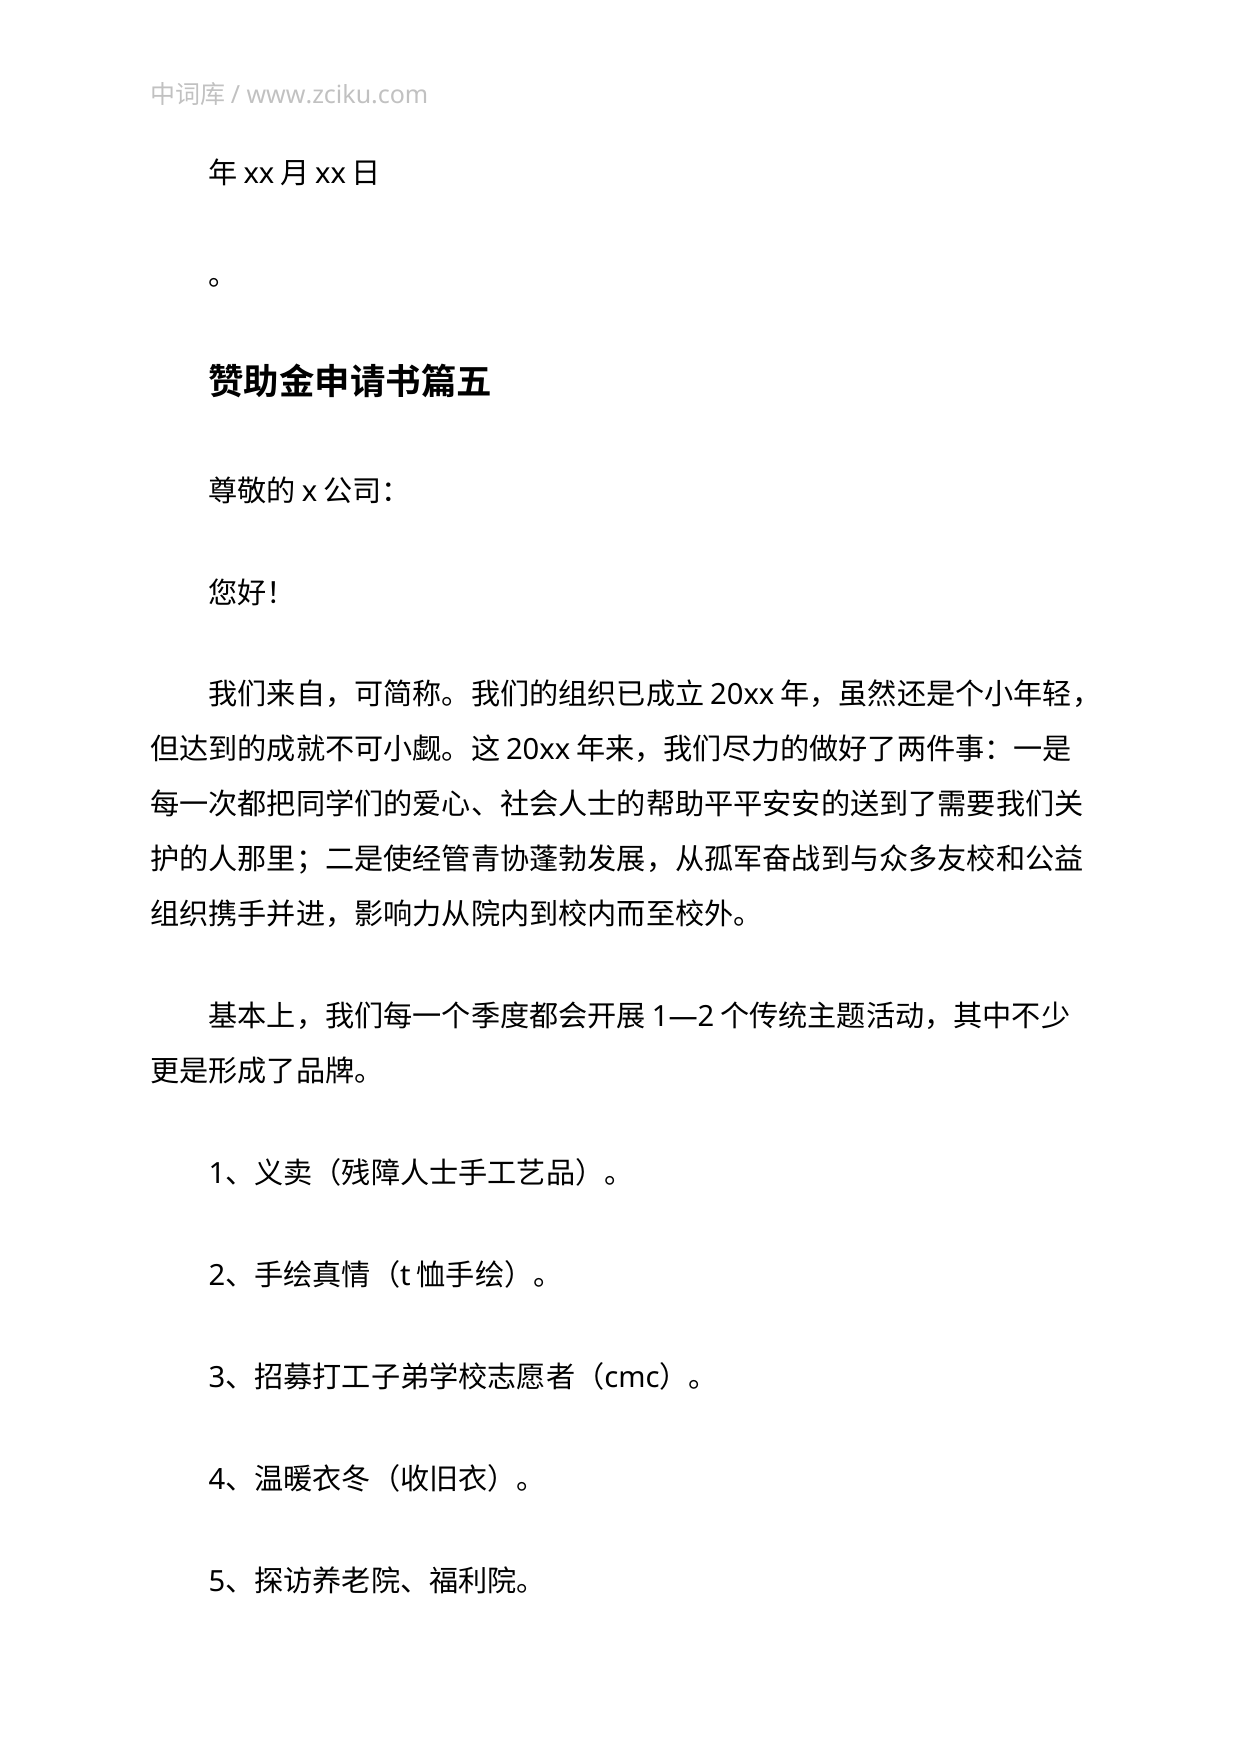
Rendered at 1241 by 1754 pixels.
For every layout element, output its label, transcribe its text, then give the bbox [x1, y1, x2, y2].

text 。 [150, 252, 1090, 294]
text 1、义卖（残障人士手工艺品）。 [150, 1149, 1090, 1192]
text 5、探访养老院、福利院。 [150, 1557, 1090, 1599]
text 2、手绘真情（t恤手绘）。 [150, 1251, 1090, 1294]
text 基本上，我们每一个季度都会开展1—2个传统主题活动，其中不少更是形成了品牌。 [150, 992, 1090, 1090]
text 您好！ [150, 569, 1090, 611]
text 赞助金申请书篇五 [150, 354, 1090, 405]
text 3、招募打工子弟学校志愿者（cmc）。 [150, 1353, 1090, 1396]
text 4、温暖衣冬（收旧衣）。 [150, 1455, 1090, 1498]
text 尊敬的x公司： [150, 467, 1090, 509]
text 年xx月xx日 [150, 150, 1090, 192]
text 我们来自，可简称。我们的组织已成立20xx年，虽然还是个小年轻，但达到的成就不可小觑。这20xx年来，我们尽力的做好了两件事：一是每一次都把同学们的爱心、社会人士的帮助平平安安的送到了需要我们关护的人那里；二是使经管青协蓬勃发展，从孤军奋战到与众多友校和公益组织携手并进，影响力从院内到校内而至校外。 [150, 671, 1090, 933]
